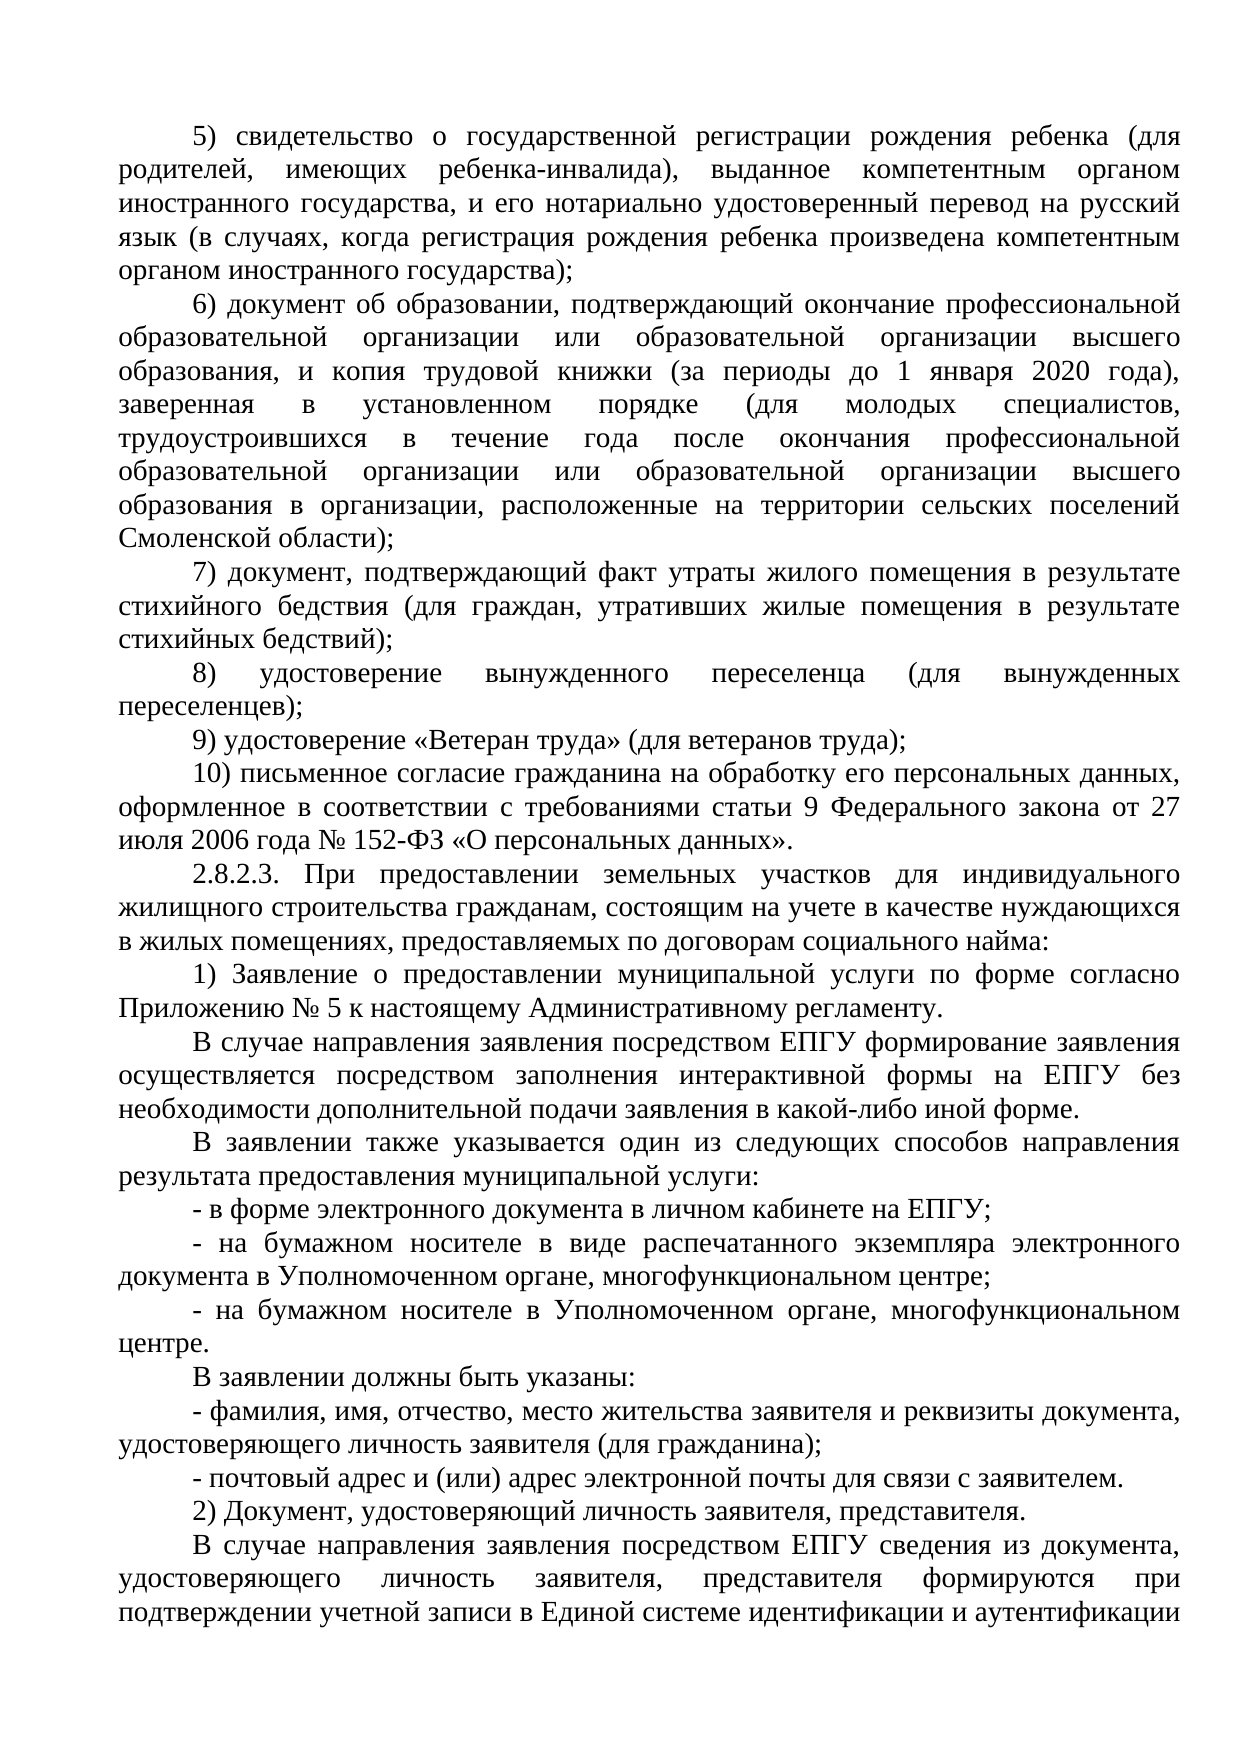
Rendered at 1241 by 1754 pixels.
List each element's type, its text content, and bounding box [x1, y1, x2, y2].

text 9) удостоверение «Ветеран труда» (для ветеранов труда); [118, 722, 1181, 755]
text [118, 1527, 1181, 1627]
text 2) Документ, удостоверяющий личность заявителя, представителя. [223, 1493, 1181, 1527]
text В заявлении должны быть указаны: [118, 1359, 1181, 1393]
text 8) удостоверение вынужденного переселенца (для вынужденных переселенцев); [118, 655, 1181, 722]
text В заявлении также указывается один из следующих способов направления результата предоставления муниципальной услуги: [118, 1124, 1181, 1191]
text - в форме электронного документа в личном кабинете на ЕПГУ; [118, 1191, 1181, 1225]
text 6) документ об образовании, подтверждающий окончание профессиональной образовательной организации или образовательной организации высшего образования, и копия трудовой книжки (за периоды до 1 января 2020 года), заверенная в установленном порядке (для молодых специалистов, трудоустроившихся в течение года после окончания профессиональной образовательной организации или образовательной организации высшего образования в организации, расположенные на территории сельских поселений Смоленской области); [118, 286, 1181, 554]
text - на бумажном носителе в виде распечатанного экземпляра электронного документа в Уполномоченном органе, многофункциональном центре; [118, 1225, 1181, 1292]
text 5) свидетельство о государственной регистрации рождения ребенка (для родителей, имеющих ребенка-инвалида), выданное компетентным органом иностранного государства, и его нотариально удостоверенный перевод на русский язык (в случаях, когда регистрация рождения ребенка произведена компетентным органом иностранного государства); [118, 118, 1181, 286]
text В случае направления заявления посредством ЕПГУ формирование заявления осуществляется посредством заполнения интерактивной формы на ЕПГУ без необходимости дополнительной подачи заявления в какой-либо иной форме. [118, 1024, 1181, 1124]
text 10) письменное согласие гражданина на обработку его персональных данных, оформленное в соответствии с требованиями статьи 9 Федерального закона от 27 июля 2006 года № 152-ФЗ «О персональных данных». [118, 755, 1181, 856]
text - фамилия, имя, отчество, место жительства заявителя и реквизиты документа, удостоверяющего личность заявителя (для гражданина); [118, 1393, 1181, 1460]
text 2.8.2.3. При предоставлении земельных участков для индивидуального жилищного строительства гражданам, состоящим на учете в качестве нуждающихся в жилых помещениях, предоставляемых по договорам социального найма: [118, 856, 1181, 957]
text 1) Заявление о предоставлении муниципальной услуги по форме согласно Приложению № 5 к настоящему Административному регламенту. [118, 957, 1181, 1024]
text - на бумажном носителе в Уполномоченном органе, многофункциональном центре. [118, 1292, 1181, 1359]
text - почтовый адрес и (или) адрес электронной почты для связи с заявителем. [118, 1460, 1181, 1493]
text 7) документ, подтверждающий факт утраты жилого помещения в результате стихийного бедствия (для граждан, утративших жилые помещения в результате стихийных бедствий); [118, 554, 1181, 655]
